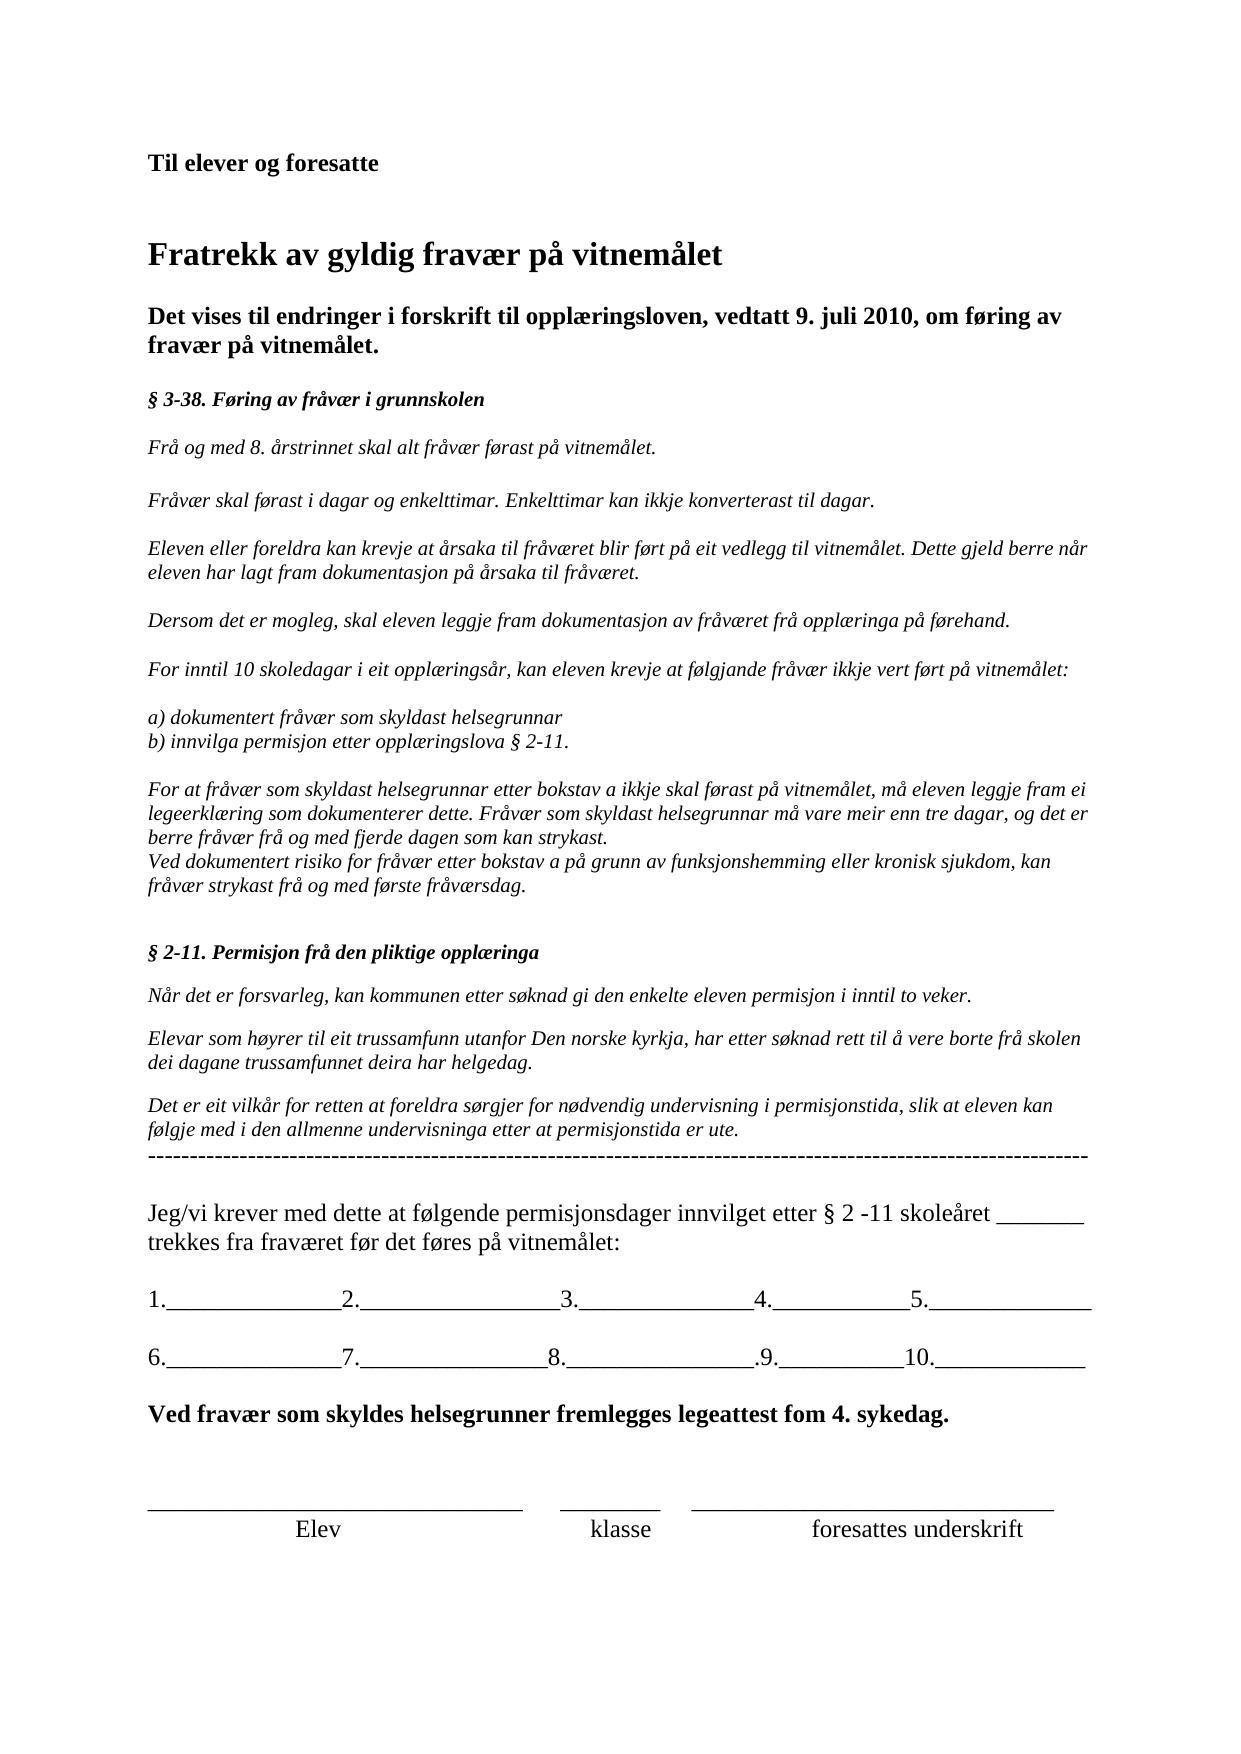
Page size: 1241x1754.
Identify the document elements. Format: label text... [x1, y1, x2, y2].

text Frå og med 8. årstrinnet skal alt fråvær førast på vitnemålet. [148, 435, 1093, 459]
text Eleven eller foreldra kan krevje at årsaka til fråværet blir ført på eit vedlegg til vitnemålet. Dette gjeld berre når eleven har lagt fram dokumentasjon på årsaka til fråværet. [148, 536, 1093, 584]
text Til elever og foresatte [148, 148, 1093, 176]
text Jeg/vi krever med dette at følgende permisjonsdager innvilget etter § 2 -11 skoleåret _______ trekkes fra fraværet før det føres på vitnemålet: [148, 1198, 1093, 1256]
text Elev klasse foresattes underskrift [148, 1514, 1093, 1543]
text Dersom det er mogleg, skal eleven leggje fram dokumentasjon av fråværet frå opplæringa på førehand. [148, 608, 1093, 632]
text Ved fravær som skyldes helsegrunner fremlegges legeattest fom 4. sykedag. [148, 1399, 1093, 1428]
text ______________________________ ________ _____________________________ [148, 1486, 1093, 1514]
text For at fråvær som skyldast helsegrunnar etter bokstav a ikkje skal førast på vitnemålet, må eleven leggje fram ei legeerklæring som dokumenterer dette. Fråvær som skyldast helsegrunnar må vare meir enn tre dagar, og det er berre fråvær frå og med fjerde dagen som kan strykast. [148, 777, 1093, 849]
text Ved dokumentert risiko for fråvær etter bokstav a på grunn av funksjonshemming eller kronisk sjukdom, kan fråvær strykast frå og med første fråværsdag. [148, 849, 1093, 897]
text 6.______________7._______________8._______________.9.__________10.____________ [148, 1342, 1093, 1371]
text For inntil 10 skoledagar i eit opplæringsår, kan eleven krevje at følgjande fråvær ikkje vert ført på vitnemålet: [148, 657, 1093, 681]
text a) dokumentert fråvær som skyldast helsegrunnar [148, 705, 1093, 729]
text § 2-11. Permisjon frå den pliktige opplæringa [148, 940, 1093, 964]
text Fratrekk av gyldig fravær på vitnemålet [148, 234, 1093, 272]
text Fråvær skal førast i dagar og enkelttimar. Enkelttimar kan ikkje konverterast til dagar. [148, 488, 1093, 512]
text Det er eit vilkår for retten at foreldra sørgjer for nødvendig undervisning i permisjonstida, slik at eleven kan følgje med i den allmenne undervisninga etter at permisjonstida er ute. [148, 1092, 1093, 1141]
text § 3-38. Føring av fråvær i grunnskolen [148, 387, 1093, 411]
text b) innvilga permisjon etter opplæringslova § 2-11. [148, 729, 1093, 753]
text Elevar som høyrer til eit trussamfunn utanfor Den norske kyrkja, har etter søknad rett til å vere borte frå skolen dei dagane trussamfunnet deira har helgedag. [148, 1026, 1093, 1074]
text Det vises til endringer i forskrift til opplæringsloven, vedtatt 9. juli 2010, om føring av fravær på vitnemålet. [148, 301, 1093, 358]
text ----------------------------------------------------------------------------------------------------------------- [148, 1141, 1093, 1169]
text 1.______________2.________________3.______________4.___________5._____________ [148, 1284, 1093, 1313]
text Når det er forsvarleg, kan kommunen etter søknad gi den enkelte eleven permisjon i inntil to veker. [148, 983, 1093, 1007]
